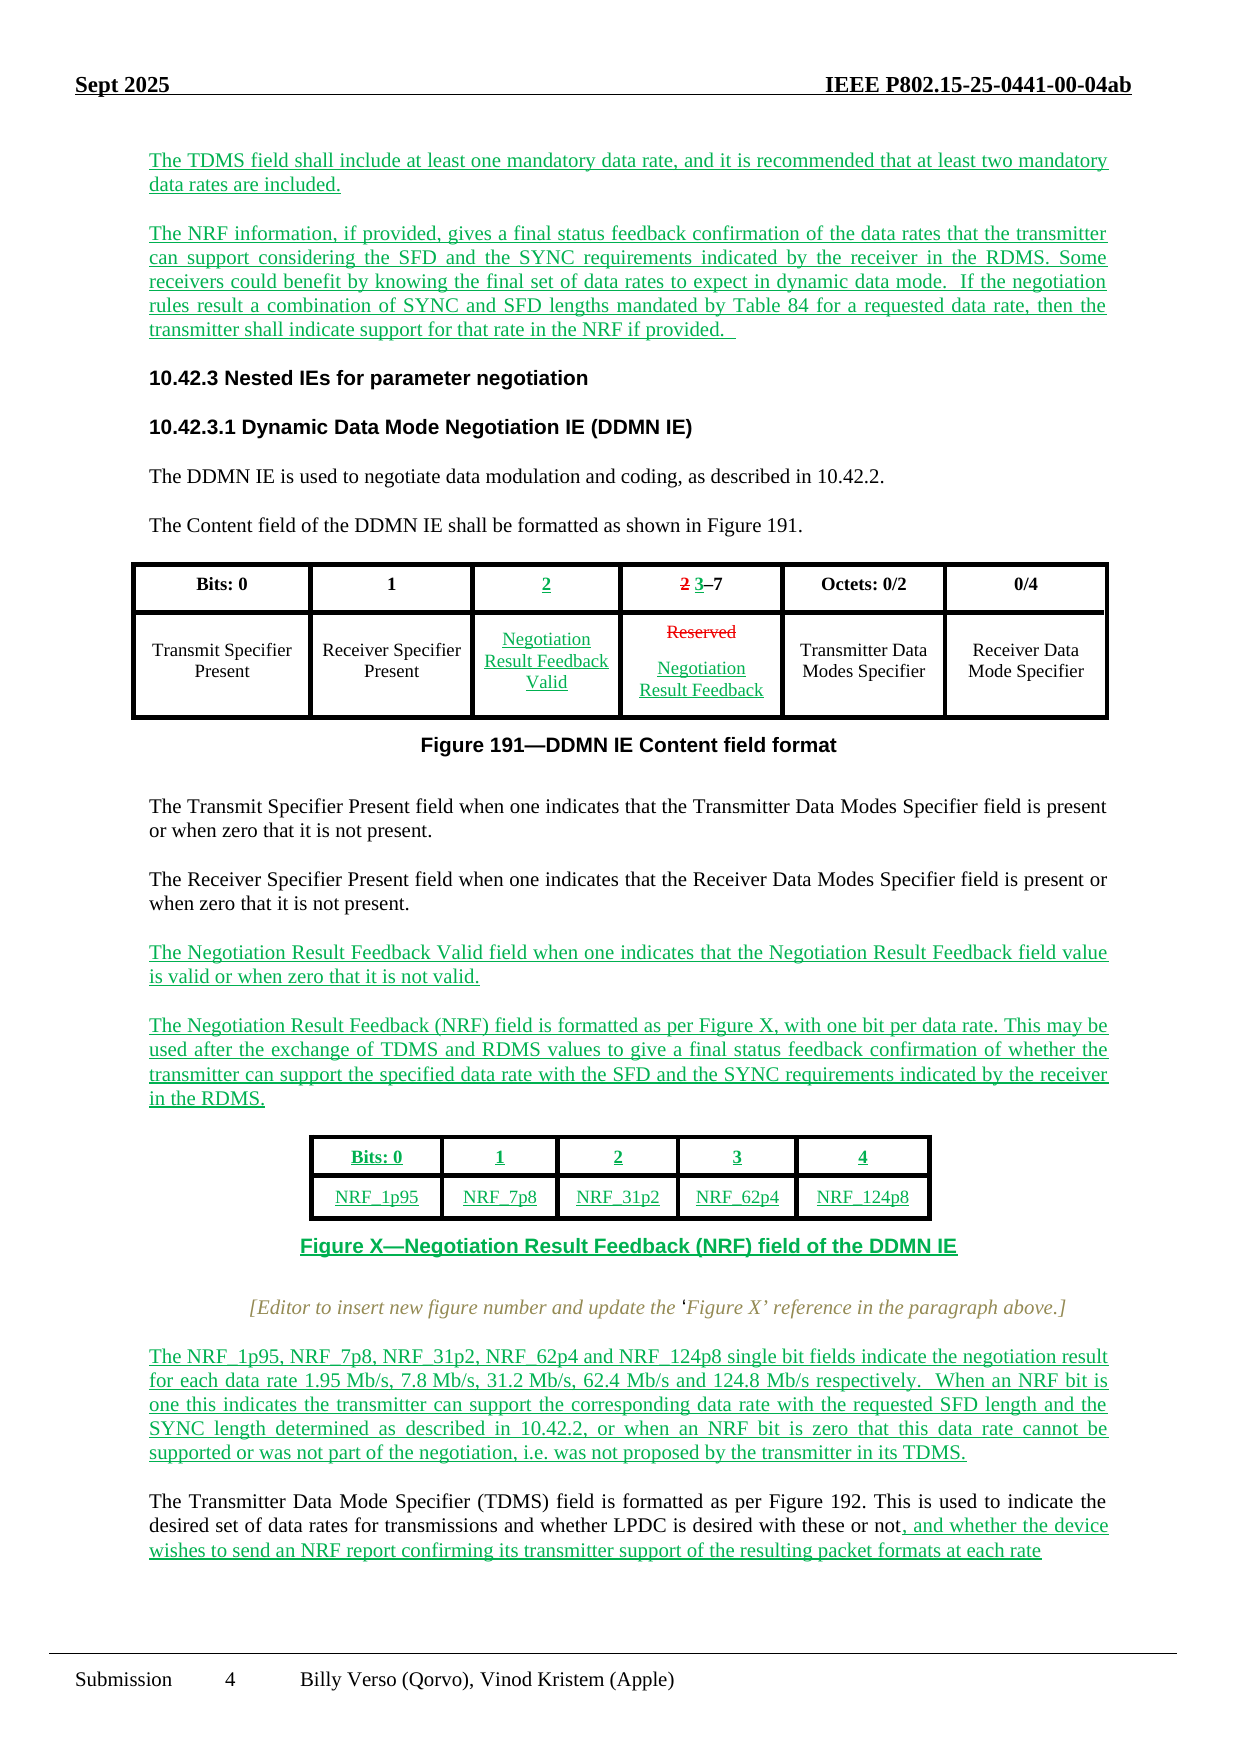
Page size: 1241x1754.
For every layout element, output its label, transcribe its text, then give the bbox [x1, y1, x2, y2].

table_header 1 [313, 567, 470, 610]
table_cell NRF_124p8 [799, 1178, 927, 1216]
table_cell Negotiation Result Feedback Valid [475, 615, 618, 715]
table_cell Transmit Specifier Present [136, 615, 308, 715]
text The Receiver Specifier Present field when one indicates that the Receiver Data Modes Specifier field is present or when zero that it is not present. [149, 867, 1109, 915]
table_header 2 3–7 [623, 567, 780, 610]
text The Content field of the DDMN IE shall be formatted as shown in Figure 191. [149, 513, 1109, 537]
table_cell NRF_1p95 [314, 1178, 440, 1216]
text The DDMN IE is used to negotiate data modulation and coding, as described in 10.42.2. [149, 464, 1109, 488]
text [Editor to insert new figure number and update the ‘Figure X’ reference in the paragraph above.] [150, 1295, 1165, 1319]
table_header 1 [444, 1139, 555, 1173]
text The Negotiation Result Feedback (NRF) field is formatted as per Figure X, with one bit per data rate. This may be used after the exchange of TDMS and RDMS values to give a final status feedback confirmation of whether the transmitter can support the specified data rate with the SFD and the SYNC requirements indicated by the receiver in the RDMS. [149, 1035, 1109, 1058]
text 10.42.3 Nested IEs for parameter negotiation [149, 366, 1109, 390]
text The Transmit Specifier Present field when one indicates that the Transmitter Data Modes Specifier field is present or when zero that it is not present. [149, 794, 1109, 842]
text Figure X—Negotiation Result Feedback (NRF) field of the DDMN IE [149, 1233, 1108, 1257]
table_header Octets: 0/2 [785, 567, 943, 610]
table_header Bits: 0 [314, 1139, 440, 1173]
text 10.42.3.1 Dynamic Data Mode Negotiation IE (DDMN IE) [149, 415, 1109, 439]
table_cell Receiver Data Mode Specifier [947, 610, 1105, 715]
table_header Bits: 0 [136, 567, 308, 610]
table_cell Reserved Negotiation Result Feedback [623, 615, 780, 715]
text The Transmitter Data Mode Specifier (TDMS) field is formatted as per Figure 192. This is used to indicate the desired set of data rates for transmissions and whether LPDC is desired with these or not, and whether the device wishes to send an NRF report confirming its transmitter support of the resulting packet formats at each rate [149, 1489, 1109, 1562]
table_cell Receiver Specifier Present [313, 615, 470, 715]
table_header 0/4 [947, 567, 1105, 610]
text The Negotiation Result Feedback Valid field when one indicates that the Negotiation Result Feedback field value is valid or when zero that it is not valid. [149, 962, 1109, 988]
table_cell Transmitter Data Modes Specifier [785, 615, 943, 715]
table_header 2 [560, 1139, 676, 1173]
text The NRF_1p95, NRF_7p8, NRF_31p2, NRF_62p4 and NRF_124p8 single bit fields indicate the negotiation result for each data rate 1.95 Mb/s, 7.8 Mb/s, 31.2 Mb/s, 62.4 Mb/s and 124.8 Mb/s respectively. When an NRF bit is one this indicates the transmitter can support the corresponding data rate with the requested SFD length and the SYNC length determined as described in 10.42.2, or when an NRF bit is zero that this data rate cannot be supported or was not part of the negotiation, i.e. was not proposed by the transmitter in its TDMS. [149, 1390, 1109, 1437]
table_cell NRF_7p8 [444, 1178, 555, 1216]
text The TDMS field shall include at least one mandatory data rate, and it is recommended that at least two mandatory data rates are included. [149, 170, 1109, 196]
text The Negotiation Result Feedback Valid field when one indicates that the Negotiation Result Feedback field value is valid or when zero that it is not valid. [149, 940, 1109, 961]
table_cell NRF_62p4 [680, 1178, 794, 1216]
text The NRF information, if provided, gives a final status feedback confirmation of the data rates that the transmitter can support considering the SFD and the SYNC requirements indicated by the receiver in the RDMS. Some receivers could benefit by knowing the final set of data rates to expect in dynamic data mode. If the negotiation rules result a combination of SYNC and SFD lengths mandated by Table 84 for a requested data rate, then the transmitter shall indicate support for that rate in the NRF if provided. [149, 221, 1109, 341]
table_header 4 [799, 1139, 927, 1173]
table_header 2 [475, 567, 618, 610]
text The Negotiation Result Feedback (NRF) field is formatted as per Figure X, with one bit per data rate. This may be used after the exchange of TDMS and RDMS values to give a final status feedback confirmation of whether the transmitter can support the specified data rate with the SFD and the SYNC requirements indicated by the receiver in the RDMS. [149, 1059, 1109, 1082]
text The TDMS field shall include at least one mandatory data rate, and it is recommended that at least two mandatory data rates are included. [149, 148, 1109, 169]
text Figure 191—DDMN IE Content field format [149, 732, 1108, 756]
table_header 3 [680, 1139, 794, 1173]
table_cell NRF_31p2 [560, 1178, 676, 1216]
text The Negotiation Result Feedback (NRF) field is formatted as per Figure X, with one bit per data rate. This may be used after the exchange of TDMS and RDMS values to give a final status feedback confirmation of whether the transmitter can support the specified data rate with the SFD and the SYNC requirements indicated by the receiver in the RDMS. [149, 1084, 1109, 1109]
